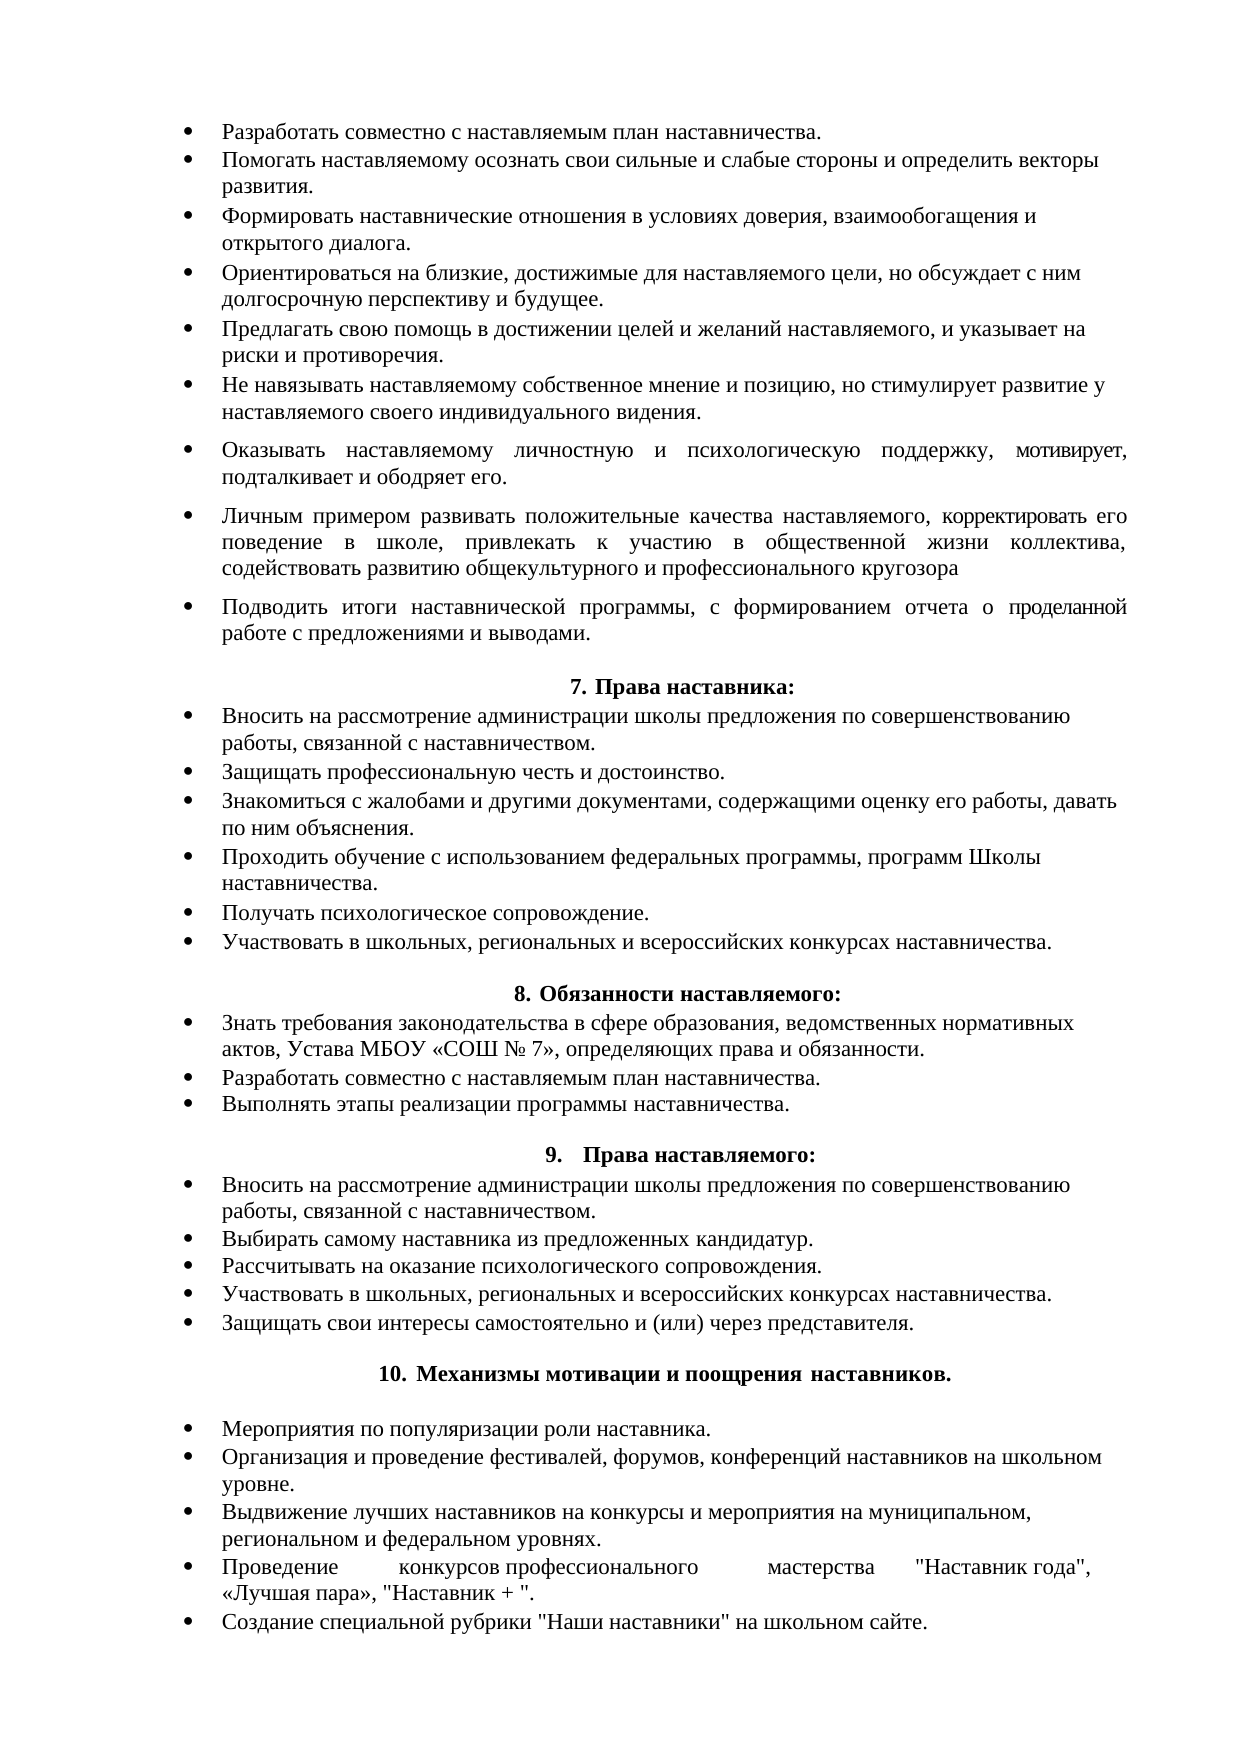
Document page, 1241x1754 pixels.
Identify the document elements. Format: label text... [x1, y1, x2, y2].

list Формировать наставнические отношения в условиях доверия, взаимообогащения и открытого диалога. [184, 202, 1127, 255]
list Ориентироваться на близкие, достижимые для наставляемого цели, но обсуждает с ним долгосрочную перспективу и будущее. [184, 259, 1127, 311]
list Предлагать свою помощь в достижении целей и желаний наставляемого, и указывает на риски и противоречия. [184, 315, 1127, 368]
list Выбирать самому наставника из предложенных кандидатур. [184, 1226, 1152, 1252]
list Личным примером развивать положительные качества наставляемого, корректировать его поведение в школе, привлекать к участию в общественной жизни коллектива, содействовать развитию общекультурного и профессионального кругозора [184, 502, 1127, 581]
list Разработать совместно с наставляемым план наставничества. [184, 1064, 1152, 1090]
list Вносить на рассмотрение администрации школы предложения по совершенствованию работы, связанной с наставничеством. [184, 1171, 1128, 1223]
list Участвовать в школьных, региональных и всероссийских конкурсах наставничества. [184, 928, 1128, 954]
subtitle Обязанности наставляемого: [514, 979, 1152, 1006]
list Участвовать в школьных, региональных и всероссийских конкурсах наставничества. [184, 1280, 1152, 1307]
list Выполнять этапы реализации программы наставничества. [184, 1090, 1152, 1117]
list Рассчитывать на оказание психологического сопровождения. [184, 1252, 1152, 1278]
subtitle Права наставника: [570, 673, 1152, 699]
list Защищать профессиональную честь и достоинство. [184, 758, 1128, 784]
list Выдвижение лучших наставников на конкурсы и мероприятия на муниципальном, региональном и федеральном уровнях. [184, 1498, 1152, 1551]
list Подводить итоги наставнической программы, с формированием отчета о проделанной работе с предложениями и выводами. [184, 593, 1127, 646]
list Мероприятия по популяризации роли наставника. [184, 1415, 1152, 1441]
list Создание специальной рубрики "Наши наставники" на школьном сайте. [184, 1608, 1152, 1634]
list Вносить на рассмотрение администрации школы предложения по совершенствованию работы, связанной с наставничеством. [184, 702, 1128, 755]
subtitle Механизмы мотивации и поощрения наставников. [378, 1360, 1152, 1386]
list Получать психологическое сопровождение. [184, 899, 1128, 925]
list Проведение конкурсов профессионального мастерства "Наставник года", «Лучшая пара», "Наставник + ". [184, 1553, 1152, 1606]
list Разработать совместно с наставляемым план наставничества. [184, 118, 1152, 144]
list Организация и проведение фестивалей, форумов, конференций наставников на школьном уровне. [184, 1443, 1152, 1496]
list Защищать свои интересы самостоятельно и (или) через представителя. [184, 1309, 1152, 1335]
list Оказывать наставляемому личностную и психологическую поддержку, мотивирует, подталкивает и ободряет его. [184, 437, 1127, 489]
list Проходить обучение с использованием федеральных программы, программ Школы наставничества. [184, 843, 1128, 896]
subtitle Права наставляемого: [545, 1141, 1152, 1168]
list Знать требования законодательства в сфере образования, ведомственных нормативных актов, Устава МБОУ «СОШ № 7», определяющих права и обязанности. [184, 1009, 1127, 1062]
list Не навязывать наставляемому собственное мнение и позицию, но стимулирует развитие у наставляемого своего индивидуального видения. [184, 371, 1127, 424]
list Помогать наставляемому осознать свои сильные и слабые стороны и определить векторы развития. [184, 146, 1127, 199]
list Знакомиться с жалобами и другими документами, содержащими оценку его работы, давать по ним объяснения. [184, 787, 1128, 840]
